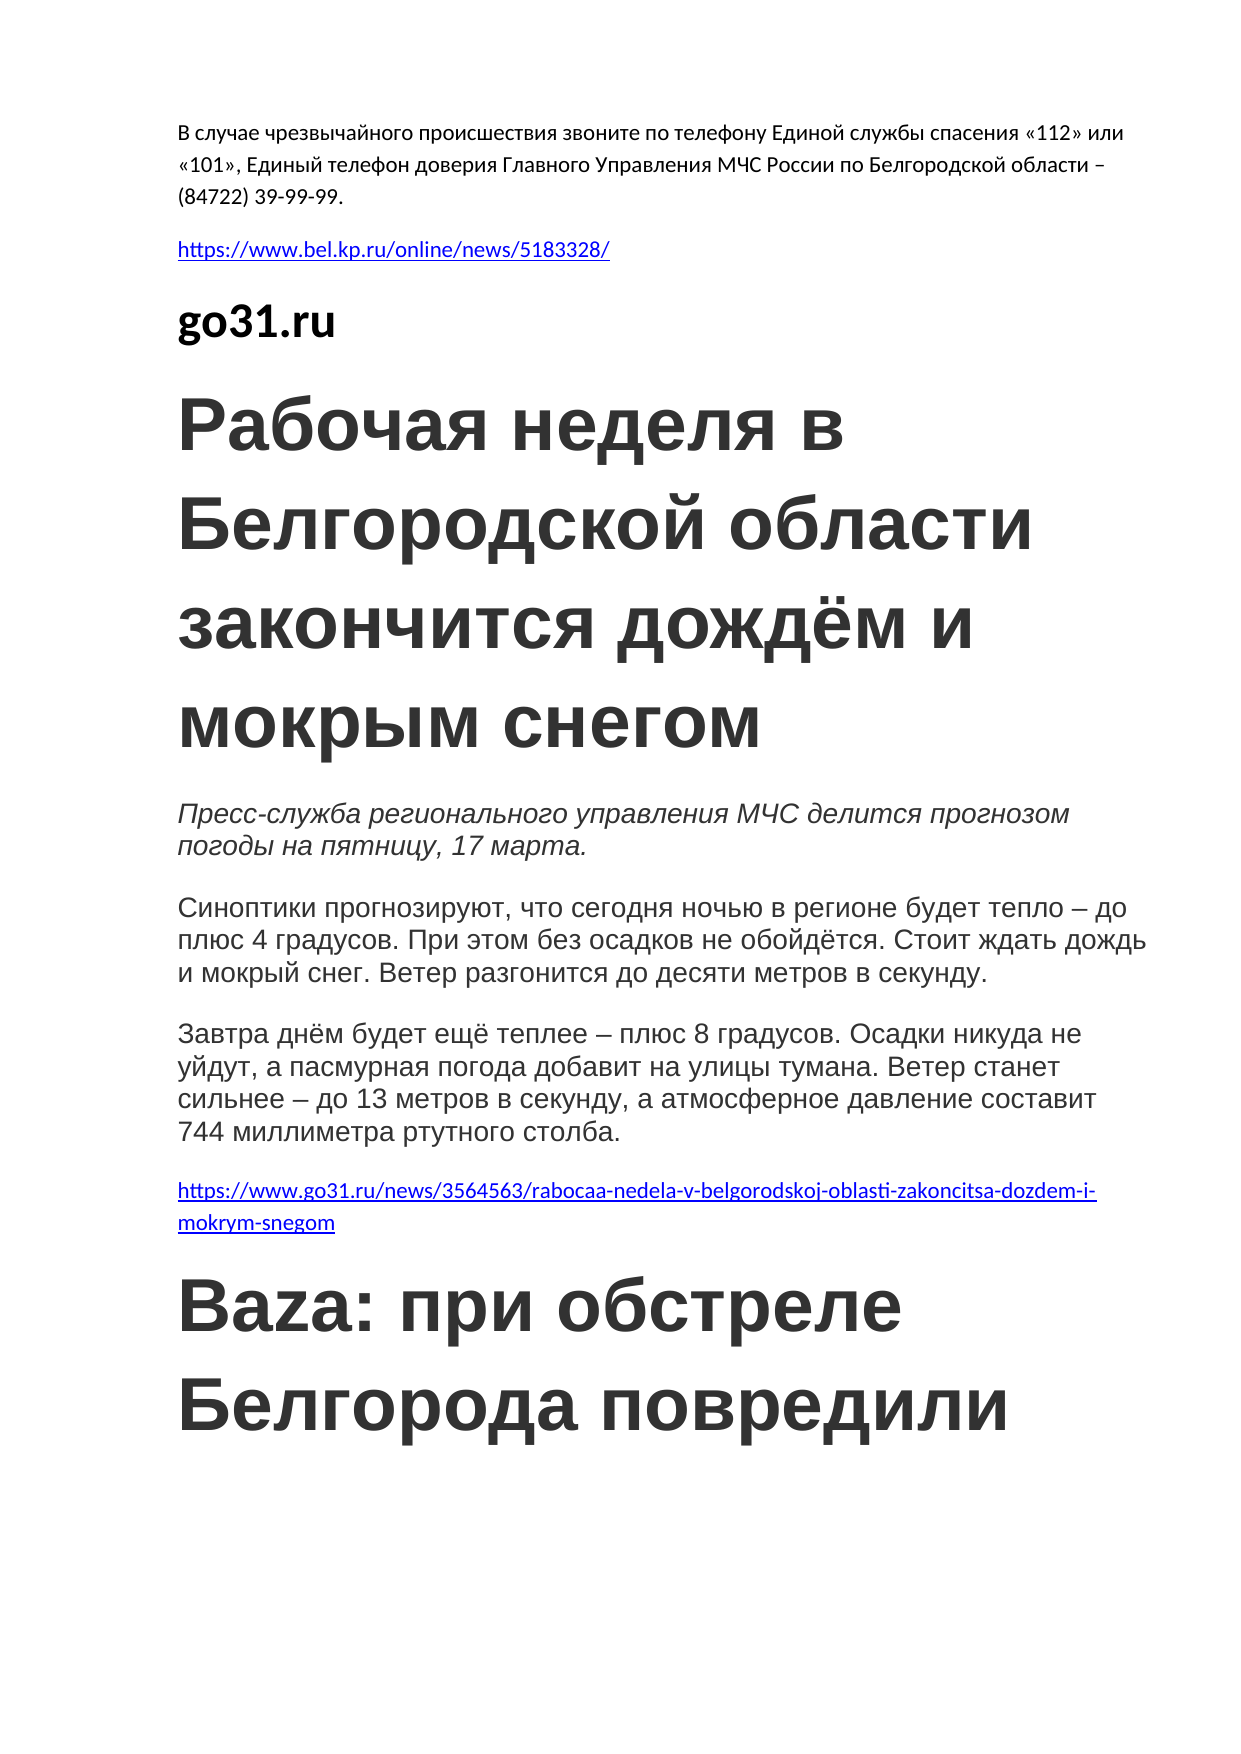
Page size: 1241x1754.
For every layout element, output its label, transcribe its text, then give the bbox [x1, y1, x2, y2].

text Пресс-служба регионального управления МЧС делится прогнозом погоды на пятницу, 17 марта. [177, 797, 1152, 862]
text https://www.bel.kp.ru/online/news/5183328/ [177, 236, 1152, 263]
text https://www.go31.ru/news/3564563/rabocaa-nedela-v-belgorodskoj-oblasti-zakoncitsa-dozdem-i-mokrym-snegom [177, 1176, 1152, 1236]
text Рабочая неделя в Белгородской области закончится дождём и мокрым снегом [177, 379, 1152, 763]
text go31.ru [177, 288, 1152, 349]
text Завтра днём будет ещё теплее – плюс 8 градусов. Осадки никуда не уйдут, а пасмурная погода добавит на улицы тумана. Ветер станет сильнее – до 13 метров в секунду, а атмосферное давление составит 744 миллиметра ртутного столба. [177, 1017, 1152, 1147]
text Синоптики прогнозируют, что сегодня ночью в регионе будет тепло – до плюс 4 градусов. При этом без осадков не обойдётся. Стоит ждать дождь и мокрый снег. Ветер разгонится до десяти метров в секунду. [177, 891, 1152, 988]
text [177, 1261, 1152, 1447]
text В случае чрезвычайного происшествия звоните по телефону Единой службы спасения «112» или «101», Единый телефон доверия Главного Управления МЧС России по Белгородской области – (84722) 39-99-99. [177, 118, 1152, 211]
